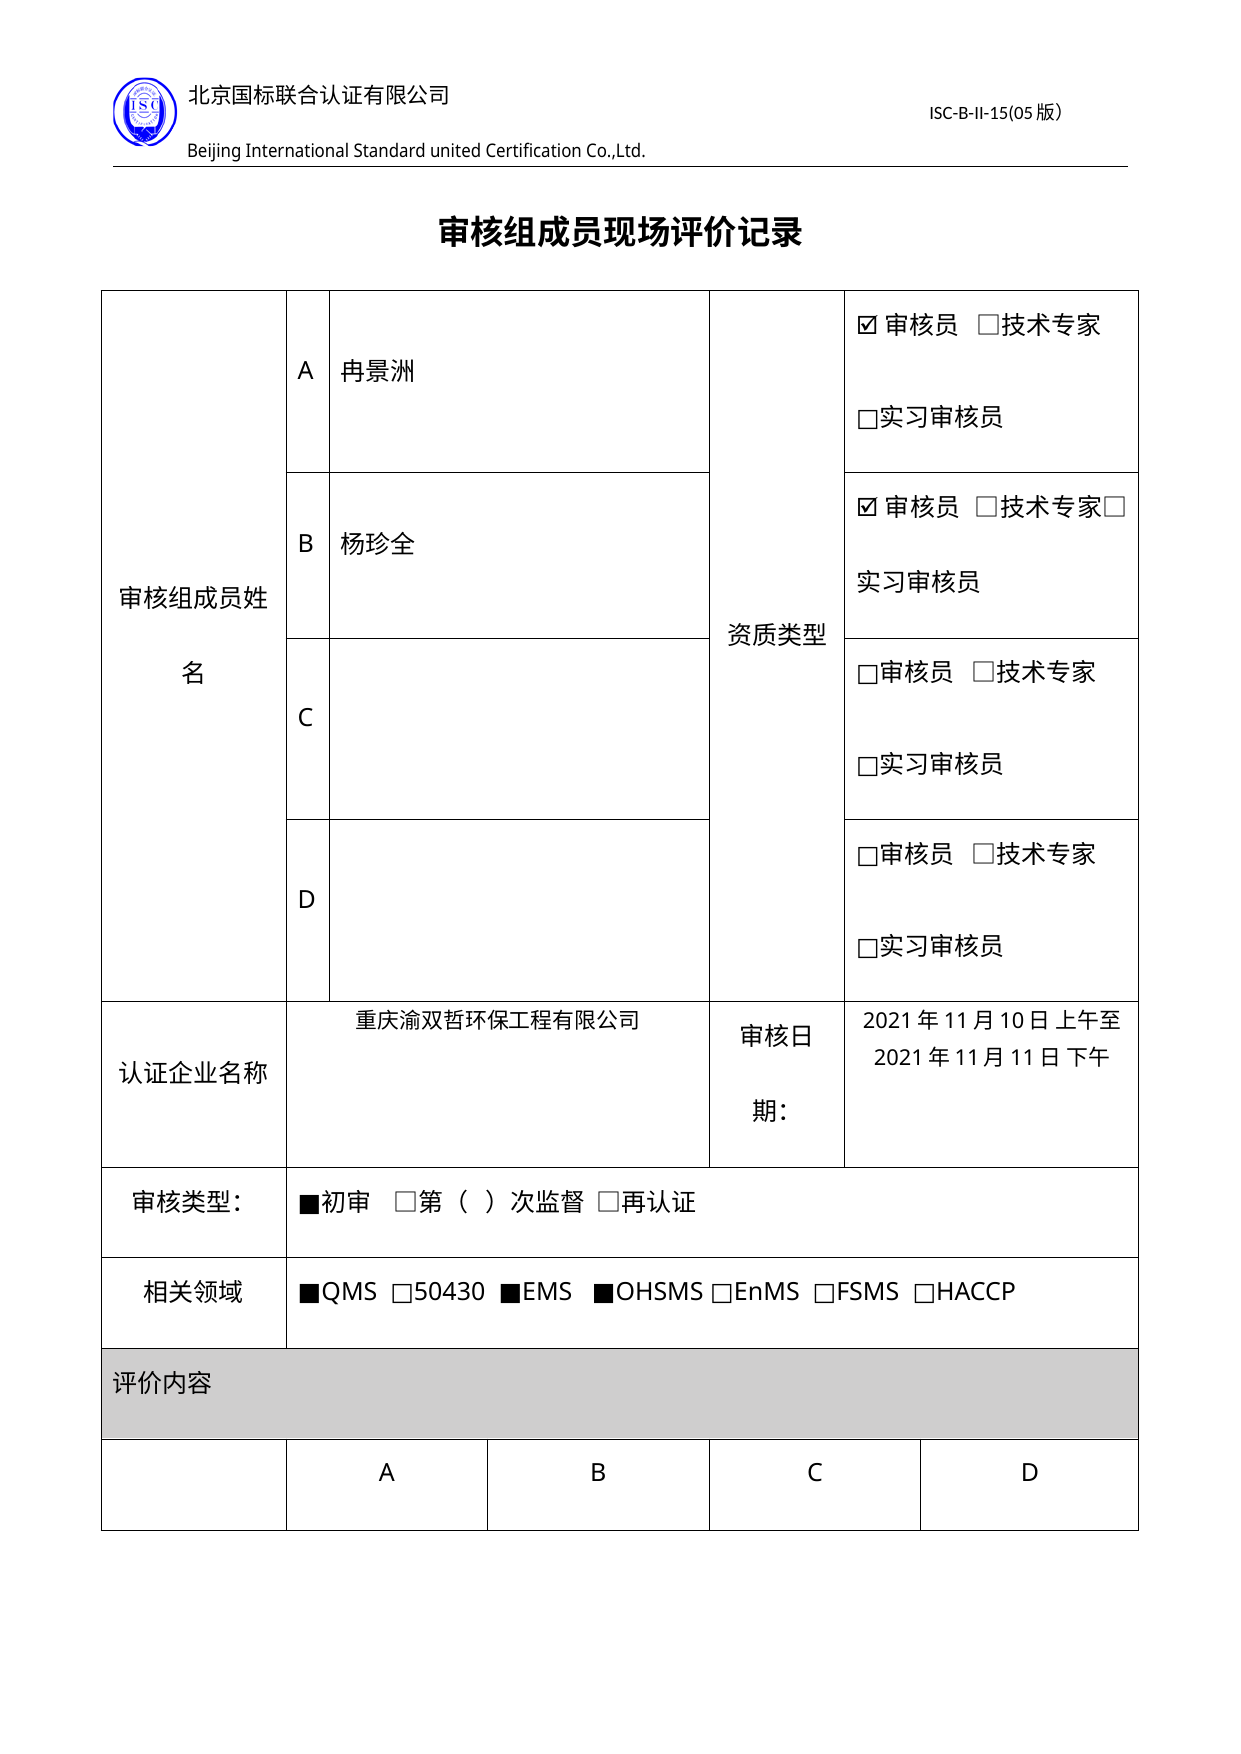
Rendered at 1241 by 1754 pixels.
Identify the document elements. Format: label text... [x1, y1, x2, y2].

table_cell B [287, 473, 329, 637]
table_cell B [488, 1440, 709, 1529]
picture [112, 77, 177, 145]
table_cell ■QMS □50430 ■EMS ■OHSMS □EnMS □FSMS □HACCP [287, 1258, 1138, 1348]
table_cell [102, 1440, 286, 1529]
table_cell ■初审 □第（ ）次监督 □再认证 [287, 1168, 1138, 1257]
table_header 冉景洲 [330, 291, 709, 472]
table_cell C [287, 639, 329, 819]
table_cell 审核日期： [710, 1002, 844, 1167]
table_cell [330, 820, 709, 1001]
table_cell 杨珍全 [330, 473, 709, 637]
table_header 审核员 □技术专家 □实习审核员 [845, 291, 1138, 472]
table_cell [330, 639, 709, 819]
table_cell D [921, 1440, 1138, 1529]
table_cell □审核员 □技术专家 □实习审核员 [845, 820, 1138, 1001]
table_cell D [287, 820, 329, 1001]
table_cell 评价内容 [102, 1349, 1138, 1438]
table_cell A [287, 1440, 487, 1529]
table_cell 重庆渝双哲环保工程有限公司 [287, 1002, 709, 1167]
table_cell □审核员 □技术专家 □实习审核员 [845, 639, 1138, 819]
table_cell 审核类型： [102, 1168, 286, 1257]
table_cell 相关领域 [102, 1258, 286, 1348]
text 审核组成员现场评价记录 [112, 197, 1128, 262]
table_header 资质类型 [710, 291, 844, 1001]
table_header 审核组成员姓名 [102, 291, 286, 1001]
table_cell 认证企业名称 [102, 1002, 286, 1167]
table_cell 审核员 □技术专家□实习审核员 [845, 473, 1138, 637]
table_header A [287, 291, 329, 472]
table_cell 2021年11月10日 上午至2021年11月11日 下午 [845, 1002, 1138, 1167]
table_cell C [710, 1440, 920, 1529]
